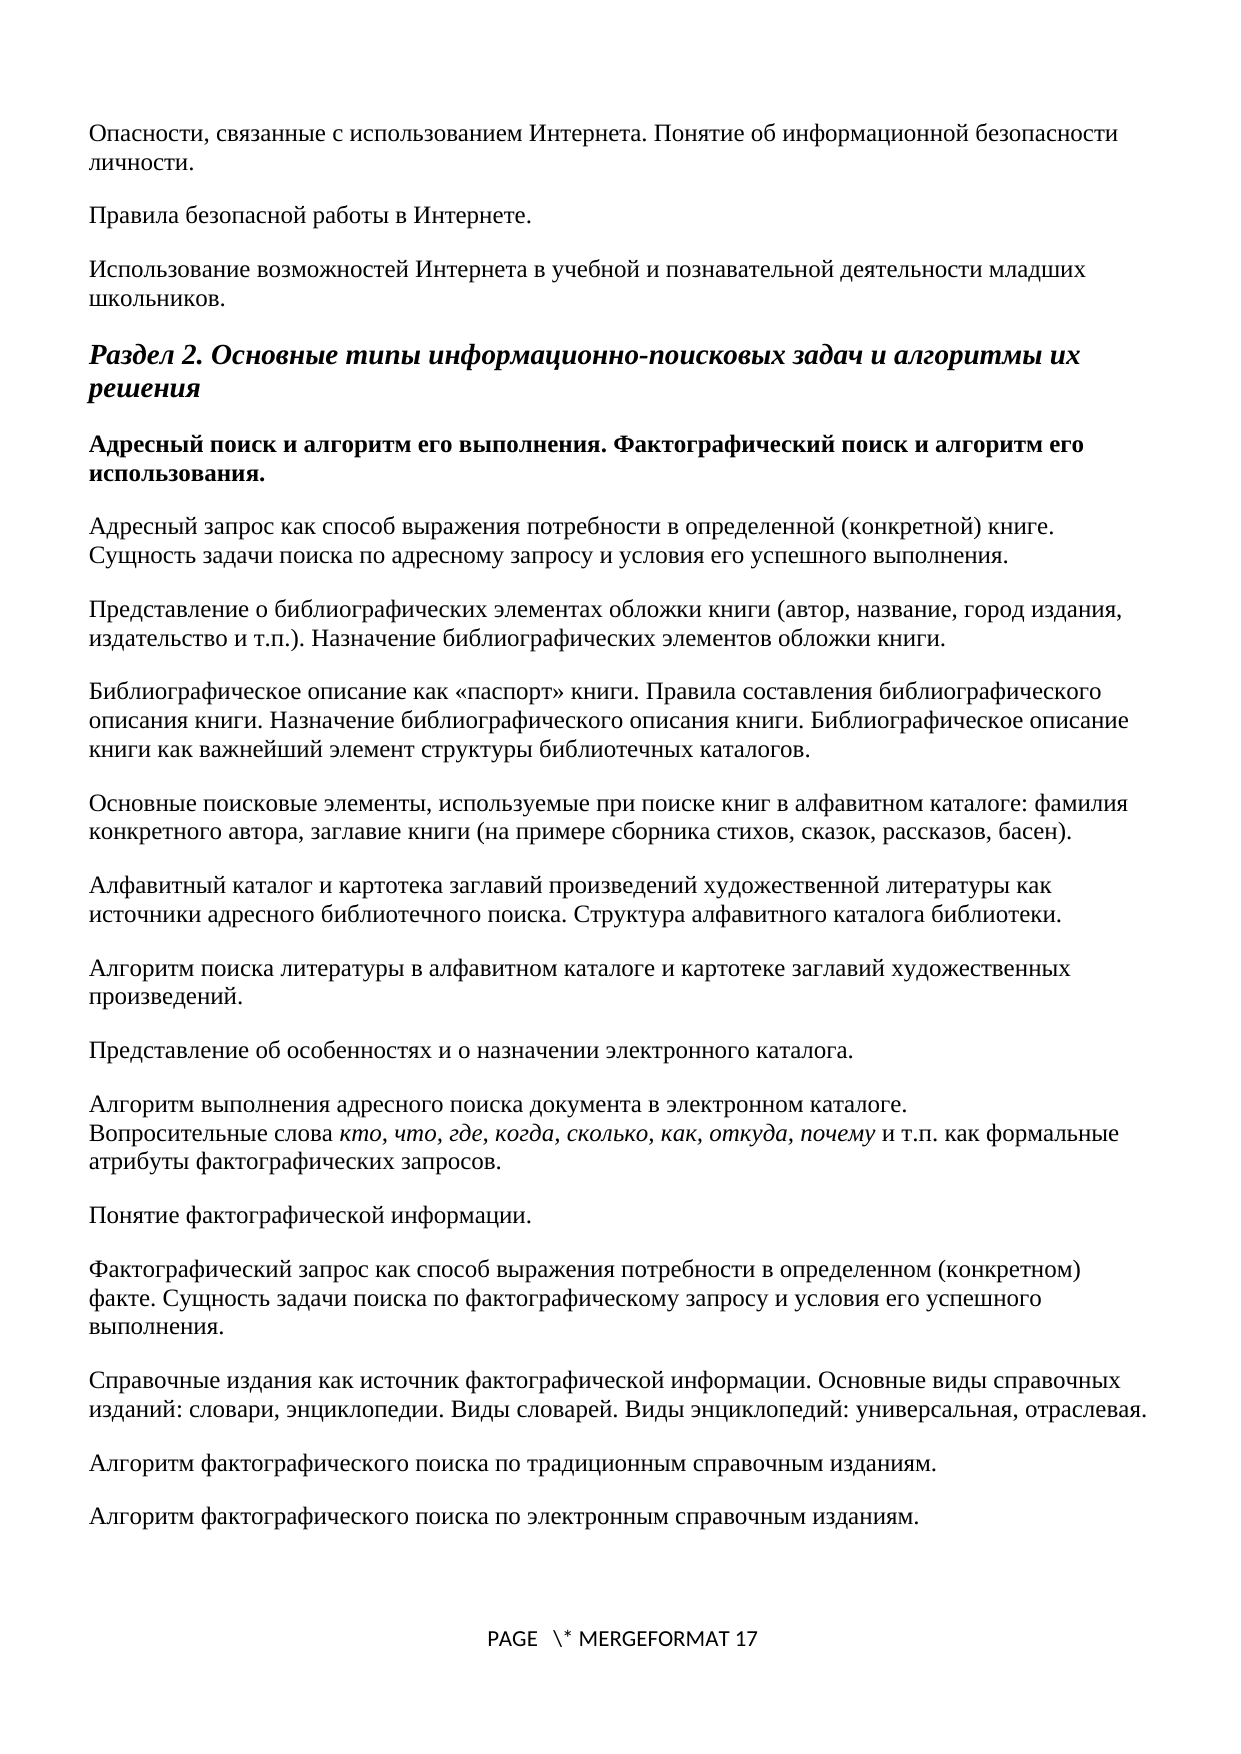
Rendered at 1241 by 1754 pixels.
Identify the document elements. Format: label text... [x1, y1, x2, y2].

text Библиографическое описание как «паспорт» книги. Правила составления библиографического описания книги. Назначение библиографического описания книги. Библиографическое описание книги как важнейший элемент структуры библиотечных каталогов. [88, 676, 1152, 763]
text Понятие фактографической информации. [88, 1200, 1152, 1229]
text Основные поисковые элементы, используемые при поиске книг в алфавитном каталоге: фамилия конкретного автора, заглавие книги (на примере сборника стихов, сказок, рассказов, басен). [88, 788, 1152, 845]
text Раздел 2. Основные типы информационно-поисковых задач и алгоритмы их решения [88, 337, 1152, 404]
text Адресный поиск и алгоритм его выполнения. Фактографический поиск и алгоритм его использования. [88, 429, 1152, 486]
text Представление о библиографических элементах обложки книги (автор, название, город издания, издательство и т.п.). Назначение библиографических элементов обложки книги. [88, 594, 1152, 651]
text Вопросительные слова кто, что, где, когда, сколько, как, откуда, почему и т.п. как формальные атрибуты фактографических запросов. [88, 1118, 1152, 1175]
text Фактографический запрос как способ выражения потребности в определенном (конкретном) факте. Сущность задачи поиска по фактографическому запросу и условия его успешного выполнения. [88, 1254, 1152, 1340]
text Представление об особенностях и о назначении электронного каталога. [88, 1035, 1152, 1064]
text Алгоритм фактографического поиска по электронным справочным изданиям. [88, 1501, 1152, 1530]
text Алгоритм выполнения адресного поиска документа в электронном каталоге. [88, 1089, 1152, 1118]
text Адресный запрос как способ выражения потребности в определенной (конкретной) книге. Сущность задачи поиска по адресному запросу и условия его успешного выполнения. [88, 511, 1152, 569]
text Опасности, связанные с использованием Интернета. Понятие об информационной безопасности личности. [88, 118, 1152, 176]
text Справочные издания как источник фактографической информации. Основные виды справочных изданий: словари, энциклопедии. Виды словарей. Виды энциклопедий: универсальная, отраслевая. [88, 1365, 1152, 1423]
text Правила безопасной работы в Интернете. [88, 201, 1152, 229]
text Алфавитный каталог и картотека заглавий произведений художественной литературы как источники адресного библиотечного поиска. Структура алфавитного каталога библиотеки. [88, 870, 1152, 928]
text Алгоритм фактографического поиска по традиционным справочным изданиям. [88, 1448, 1152, 1476]
text Алгоритм поиска литературы в алфавитном каталоге и картотеке заглавий художественных произведений. [88, 953, 1152, 1010]
text Использование возможностей Интернета в учебной и познавательной деятельности младших школьников. [88, 254, 1152, 312]
